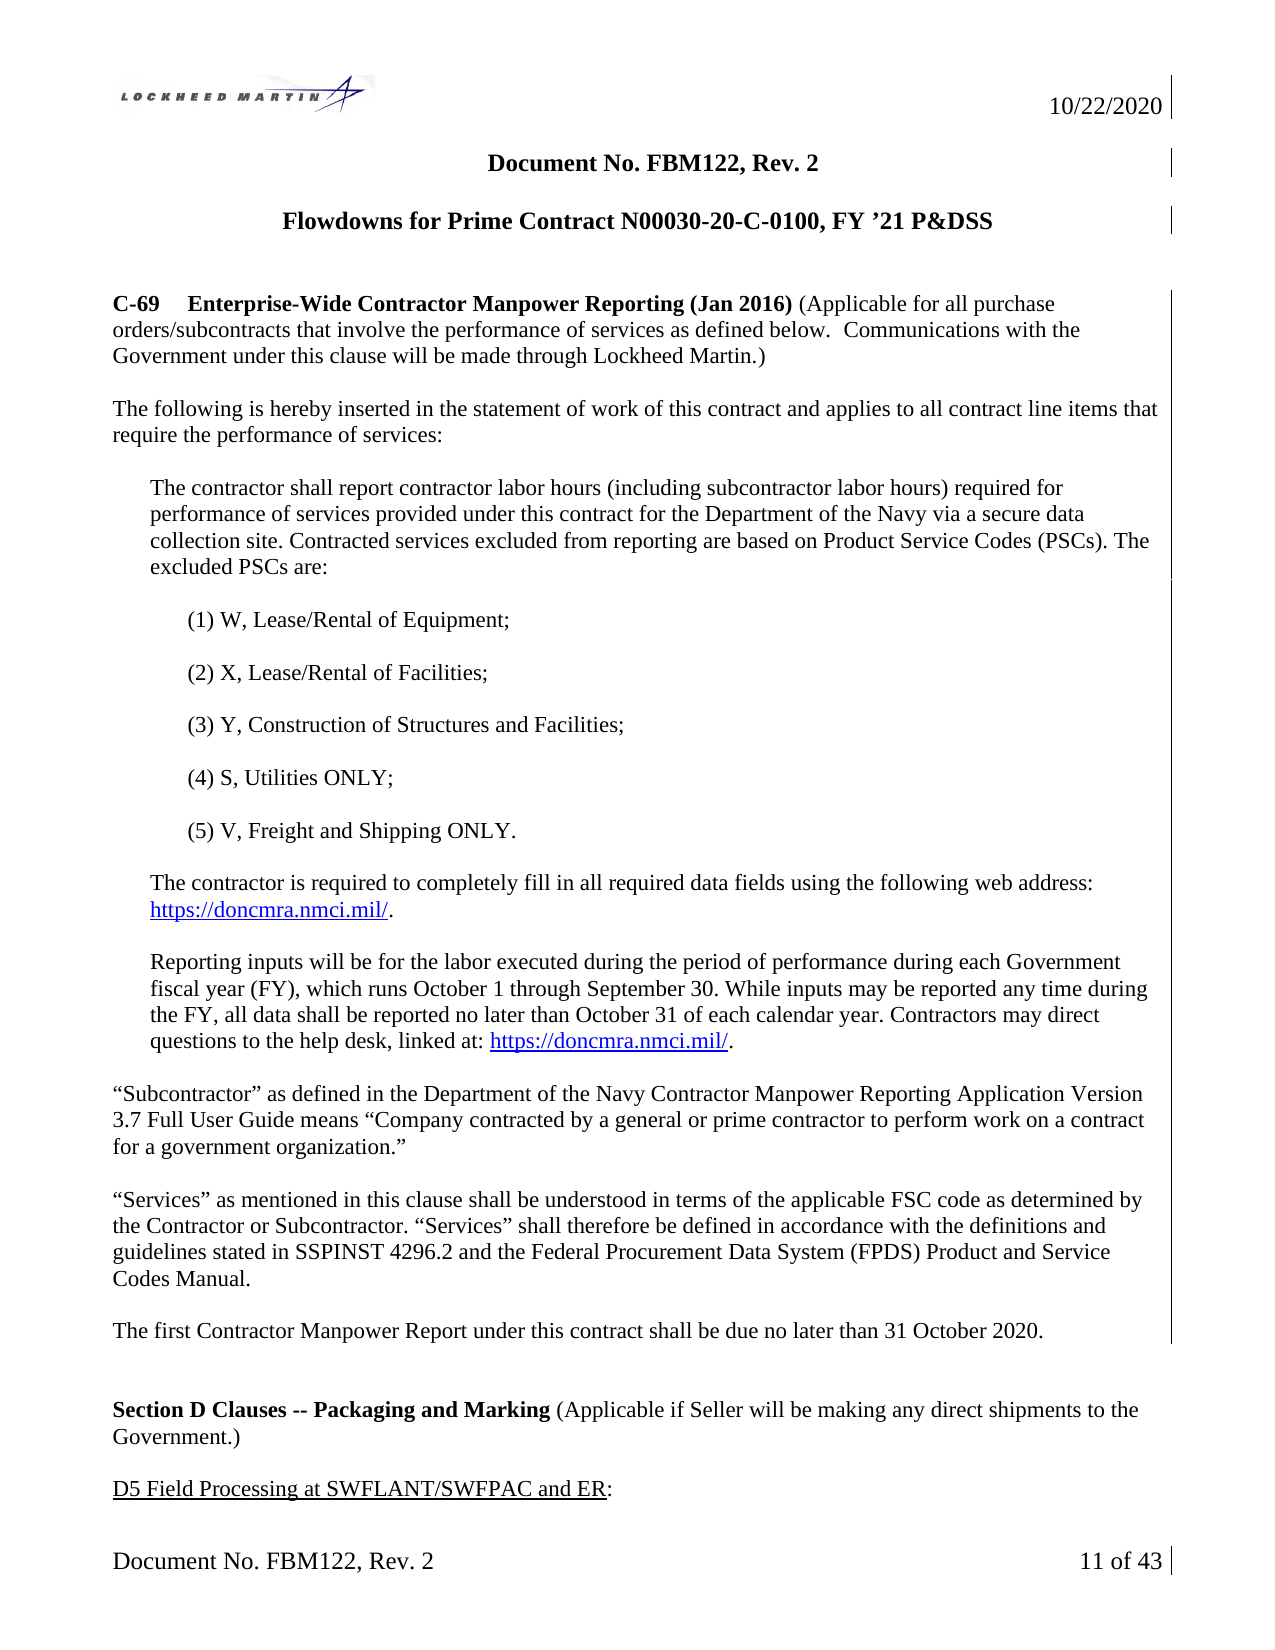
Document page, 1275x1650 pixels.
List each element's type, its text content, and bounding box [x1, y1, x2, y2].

text (4) S, Utilities ONLY; [150, 764, 1171, 790]
text (5) V, Freight and Shipping ONLY. [150, 817, 1171, 843]
text The first Contractor Manpower Report under this contract shall be due no later than 31 October 2020. [112, 1317, 1162, 1344]
text Reporting inputs will be for the labor executed during the period of performance during each Government fiscal year (FY), which runs October 1 through September 30. While inputs may be reported any time during the FY, all data shall be reported no later than October 31 of each calendar year. Contractors may direct questions to the help desk, linked at: https://doncmra.nmci.mil/. [150, 948, 1171, 1054]
text “Subcontractor” as defined in the Department of the Navy Contractor Manpower Reporting Application Version 3.7 Full User Guide means “Company contracted by a general or prime contractor to perform work on a contract for a government organization.” [112, 1080, 1162, 1159]
text The contractor is required to completely fill in all required data fields using the following web address: https://doncmra.nmci.mil/. [150, 869, 1171, 922]
text C-69 Enterprise-Wide Contractor Manpower Reporting (Jan 2016) (Applicable for all purchase orders/subcontracts that involve the performance of services as defined below. Communications with the Government under this clause will be made through Lockheed Martin.) [112, 289, 1162, 369]
text Section D Clauses -- Packaging and Marking (Applicable if Seller will be making any direct shipments to the Government.) [112, 1396, 1162, 1449]
text The following is hereby inserted in the statement of work of this contract and applies to all contract line items that require the performance of services: [112, 395, 1162, 448]
text D5 Field Processing at SWFLANT/SWFPAC and ER: [112, 1476, 1162, 1502]
text (3) Y, Construction of Structures and Facilities; [150, 711, 1171, 738]
text The contractor shall report contractor labor hours (including subcontractor labor hours) required for performance of services provided under this contract for the Department of the Navy via a secure data collection site. Contracted services excluded from reporting are based on Product Service Codes (PSCs). The excluded PSCs are: [150, 474, 1171, 579]
picture [112, 75, 375, 114]
text “Services” as mentioned in this clause shall be understood in terms of the applicable FSC code as determined by the Contractor or Subcontractor. “Services” shall therefore be defined in accordance with the definitions and guidelines stated in SSPINST 4296.2 and the Federal Procurement Data System (FPDS) Product and Service Codes Manual. [112, 1186, 1162, 1291]
text (2) X, Lease/Rental of Facilities; [150, 658, 1171, 685]
text (1) W, Lease/Rental of Equipment; [150, 606, 1171, 632]
